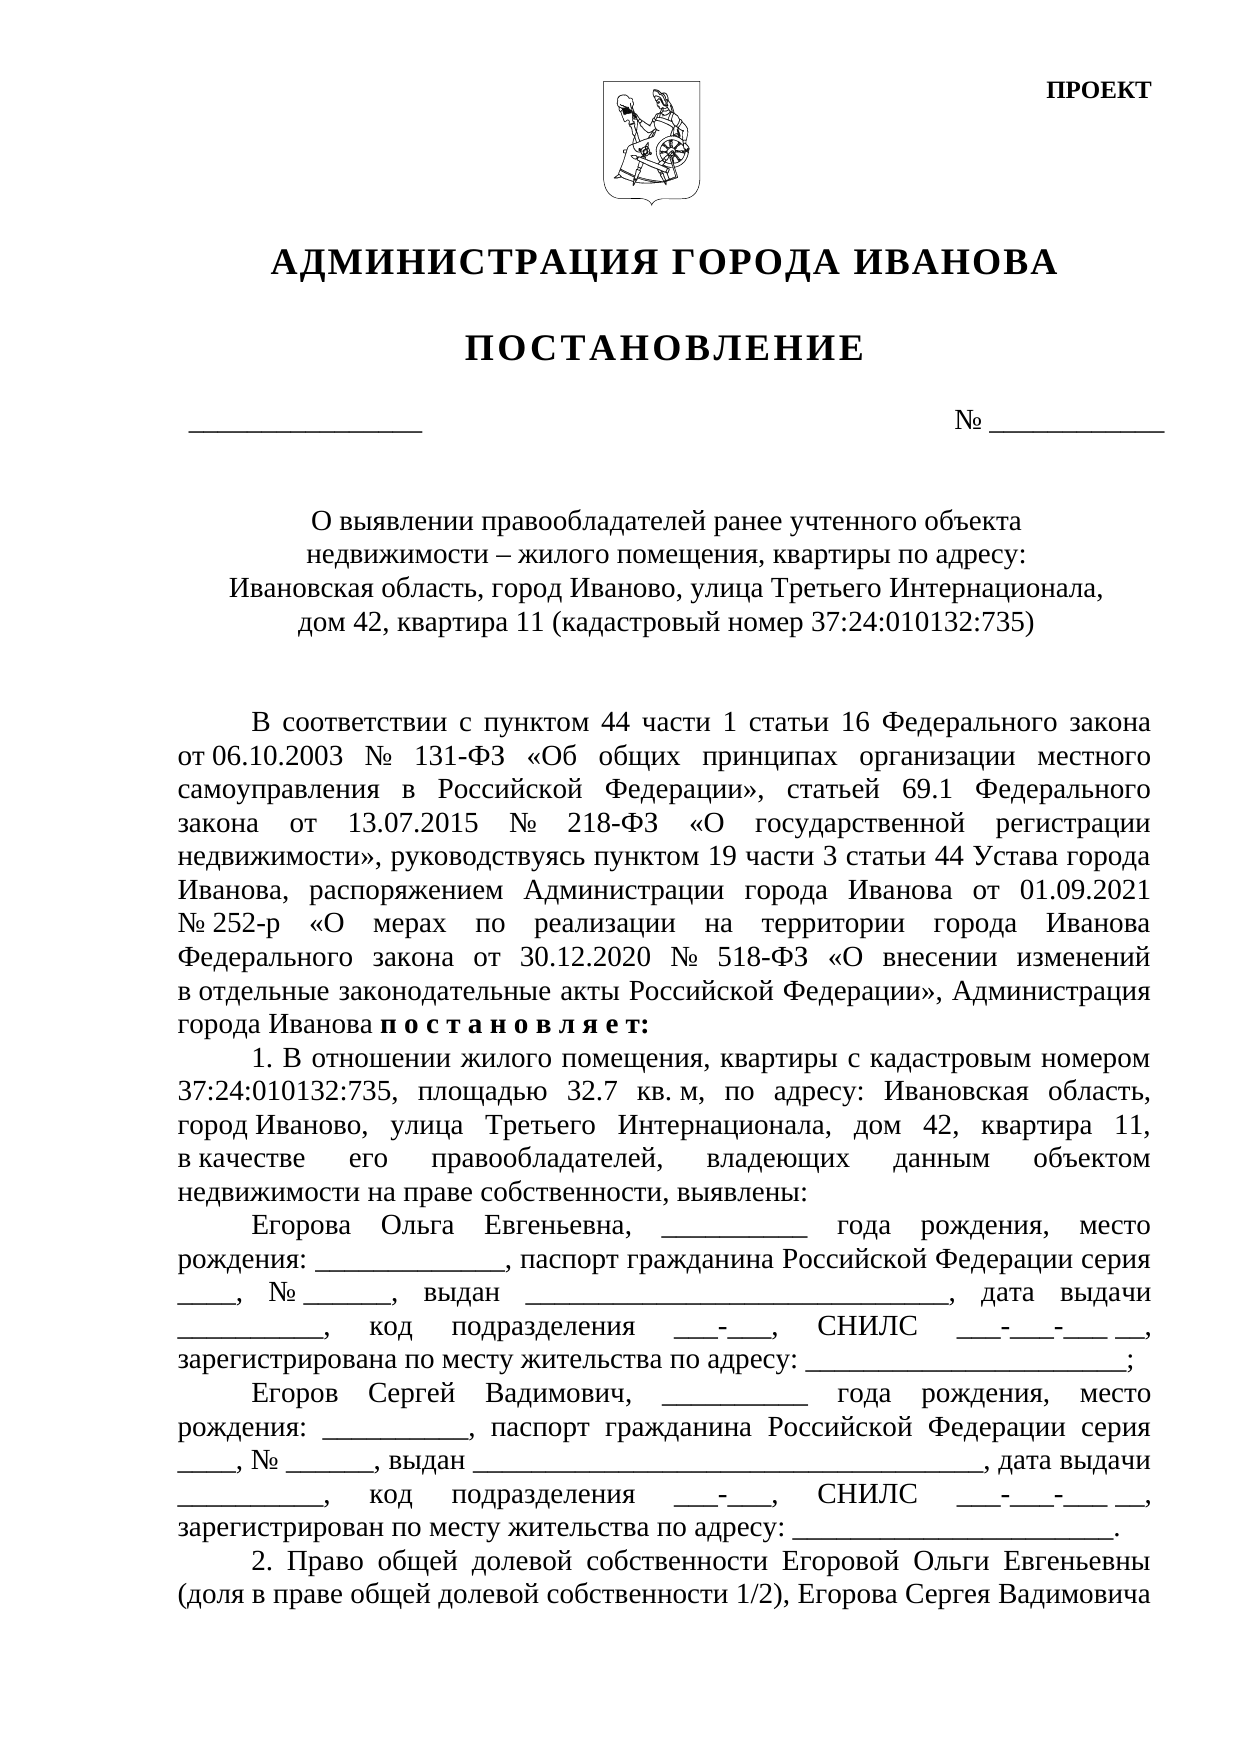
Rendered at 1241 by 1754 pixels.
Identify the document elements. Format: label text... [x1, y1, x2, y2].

table_header ________________ № ____________ [177, 403, 1178, 469]
text 1. В отношении жилого помещения, квартиры с кадастровым номером 37:24:010132:735, площадью 32.7 кв. м, по адресу: Ивановская область, город Иваново, улица Третьего Интернационала, дом 42, квартира 11, в качестве его правообладателей, владеющих данным объектом недвижимости на праве собственности, выявлены: [177, 1040, 1152, 1207]
text АДМИНИСТРАЦИЯ ГОРОДА ИВАНОВА [177, 239, 1152, 283]
text В соответствии с пунктом 44 части 1 статьи 16 Федерального закона от 06.10.2003 № 131-ФЗ «Об общих принципах организации местного самоуправления в Российской Федерации», статьей 69.1 Федерального закона от 13.07.2015 № 218-ФЗ «О государственной регистрации недвижимости», руководствуясь пунктом 19 части 3 статьи 44 Устава города Иванова, распоряжением Администрации города Иванова от 01.09.2021 № 252-р «О мерах по реализации на территории города Иванова Федерального закона от 30.12.2020 № 518-ФЗ «О внесении изменений в отдельные законодательные акты Российской Федерации», Администрация города Иванова п о с т а н о в л я е т: [177, 704, 1152, 1040]
text Егорова Ольга Евгеньевна, __________ года рождения, место рождения: _____________, паспорт гражданина Российской Федерации серия ____, № ______, выдан _____________________________, дата выдачи __________, код подразделения ___-___, СНИЛС ___-___-___ __, зарегистрирована по месту жительства по адресу: ______________________; [177, 1207, 1152, 1375]
text ПОСТАНОВЛЕНИЕ [177, 326, 1152, 369]
text Егоров Сергей Вадимович, __________ года рождения, место рождения: __________, паспорт гражданина Российской Федерации серия ____, № ______, выдан ___________________________________, дата выдачи __________, код подразделения ___-___, СНИЛС ___-___-___ __, зарегистрирован по месту жительства по адресу: ______________________. [177, 1375, 1152, 1543]
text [177, 1543, 1152, 1610]
table_header О выявлении правообладателей ранее учтенного объекта недвижимости – жилого помещения, квартиры по адресу: Ивановская область, город Иваново, улица Третьего Интернационала, дом 42, квартира 11 (кадастровый номер 37:24:010132:735) [166, 503, 1167, 637]
